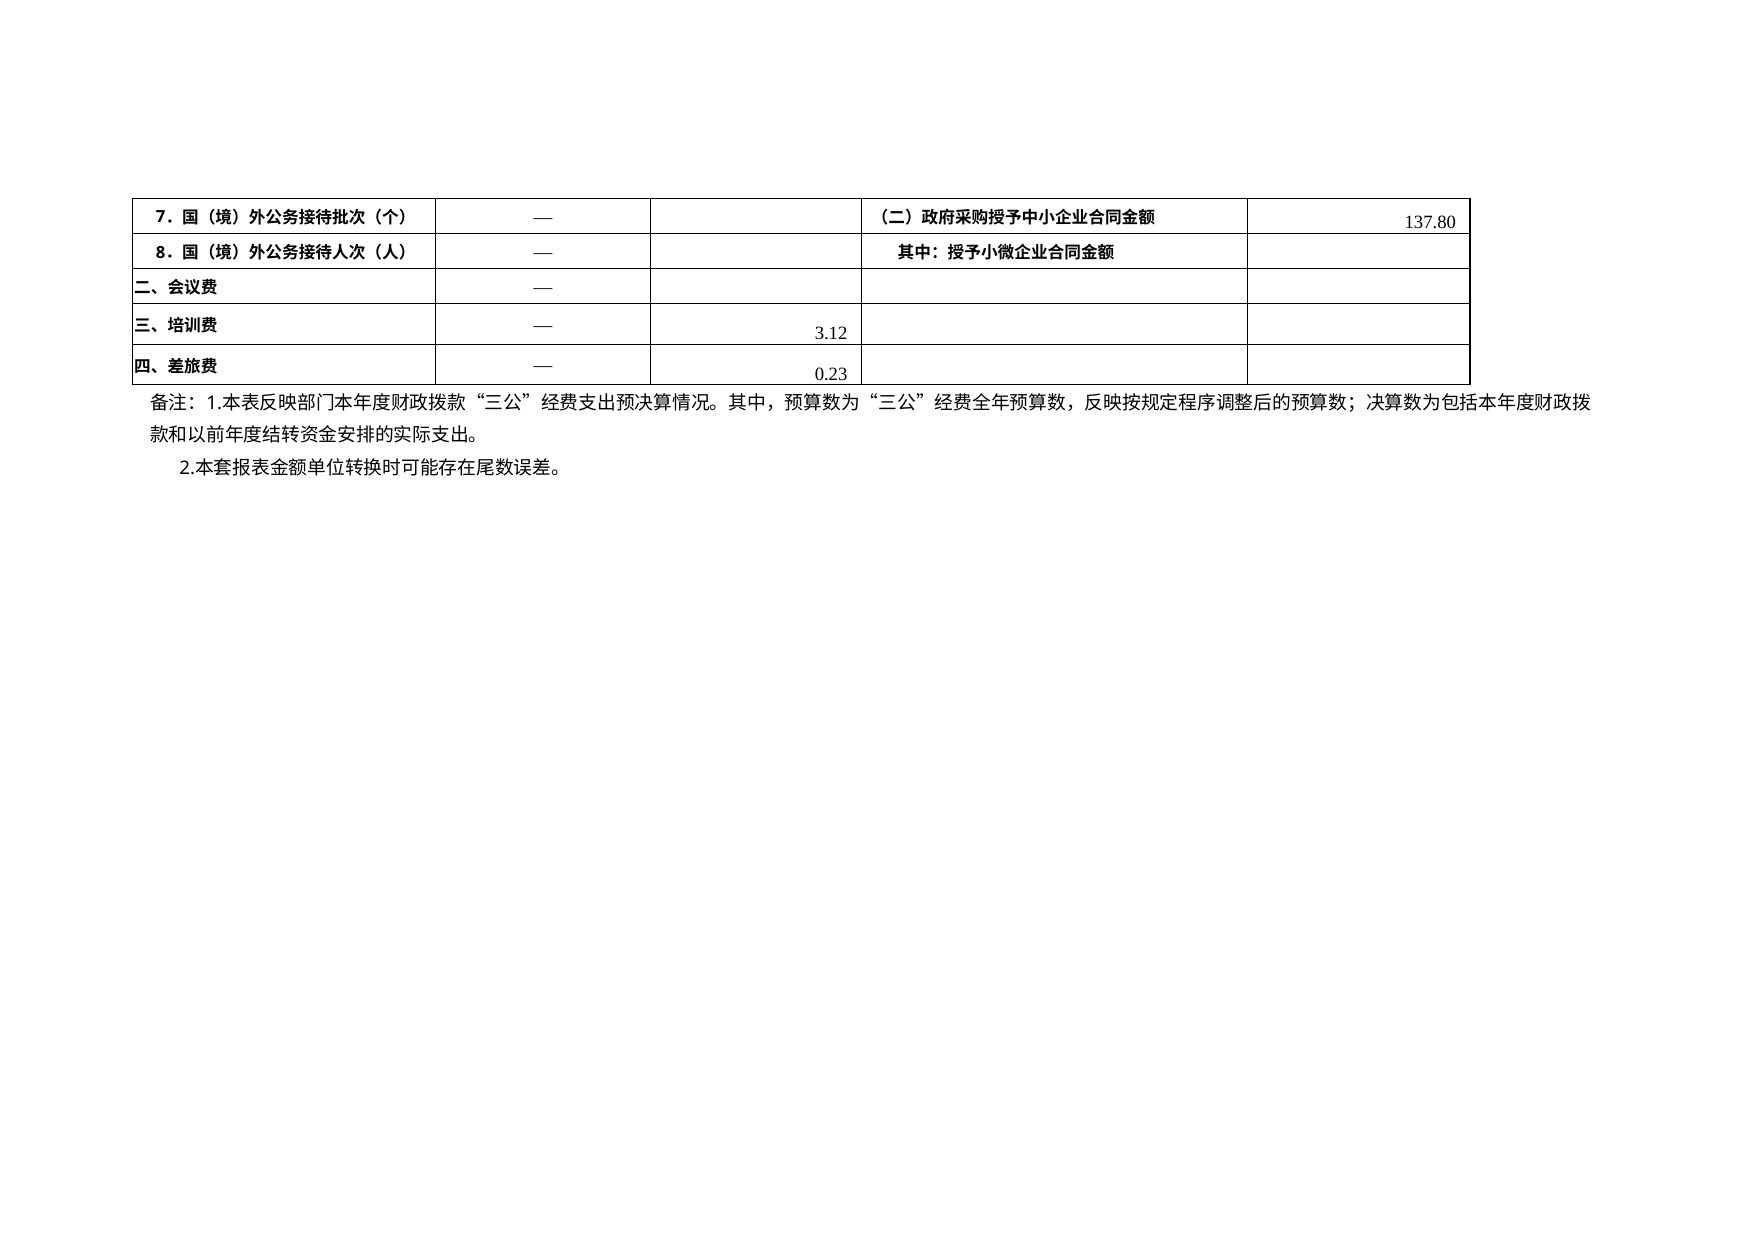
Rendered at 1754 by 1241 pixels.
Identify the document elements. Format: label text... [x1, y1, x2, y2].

table_cell [651, 269, 861, 303]
table_cell 四、差旅费 [133, 345, 435, 384]
table_cell [651, 199, 861, 233]
table_cell 其中：授予小微企业合同金额 [862, 234, 1247, 268]
table_cell [862, 269, 1247, 303]
table_cell [1248, 234, 1469, 268]
table_cell 二、会议费 [133, 269, 435, 303]
table_cell — [436, 199, 650, 233]
table_cell — [436, 269, 650, 303]
table_cell 137.80 [1248, 199, 1469, 233]
table_cell （二）政府采购授予中小企业合同金额 [862, 199, 1247, 233]
table_cell — [436, 304, 650, 343]
table_cell [1248, 345, 1469, 384]
table_cell 7．国（境）外公务接待批次（个） [133, 199, 435, 233]
table_cell 三、培训费 [133, 304, 435, 343]
table_cell — [436, 345, 650, 384]
table_cell [862, 345, 1247, 384]
table_cell 3.12 [651, 304, 861, 343]
table_cell 0.23 [651, 345, 861, 384]
table_cell [862, 304, 1247, 343]
text 备注：1.本表反映部门本年度财政拨款“三公”经费支出预决算情况。其中，预算数为“三公”经费全年预算数，反映按规定程序调整后的预算数；决算数为包括本年度财政拨款和以前年度结转资金安排的实际支出。 2.本套报表金额单位转换时可能存在尾数误差。 [150, 385, 1604, 547]
table_cell [1248, 269, 1469, 303]
table_cell [651, 234, 861, 268]
table_cell — [436, 234, 650, 268]
table_cell 8．国（境）外公务接待人次（人） [133, 234, 435, 268]
table_cell [1248, 304, 1469, 343]
